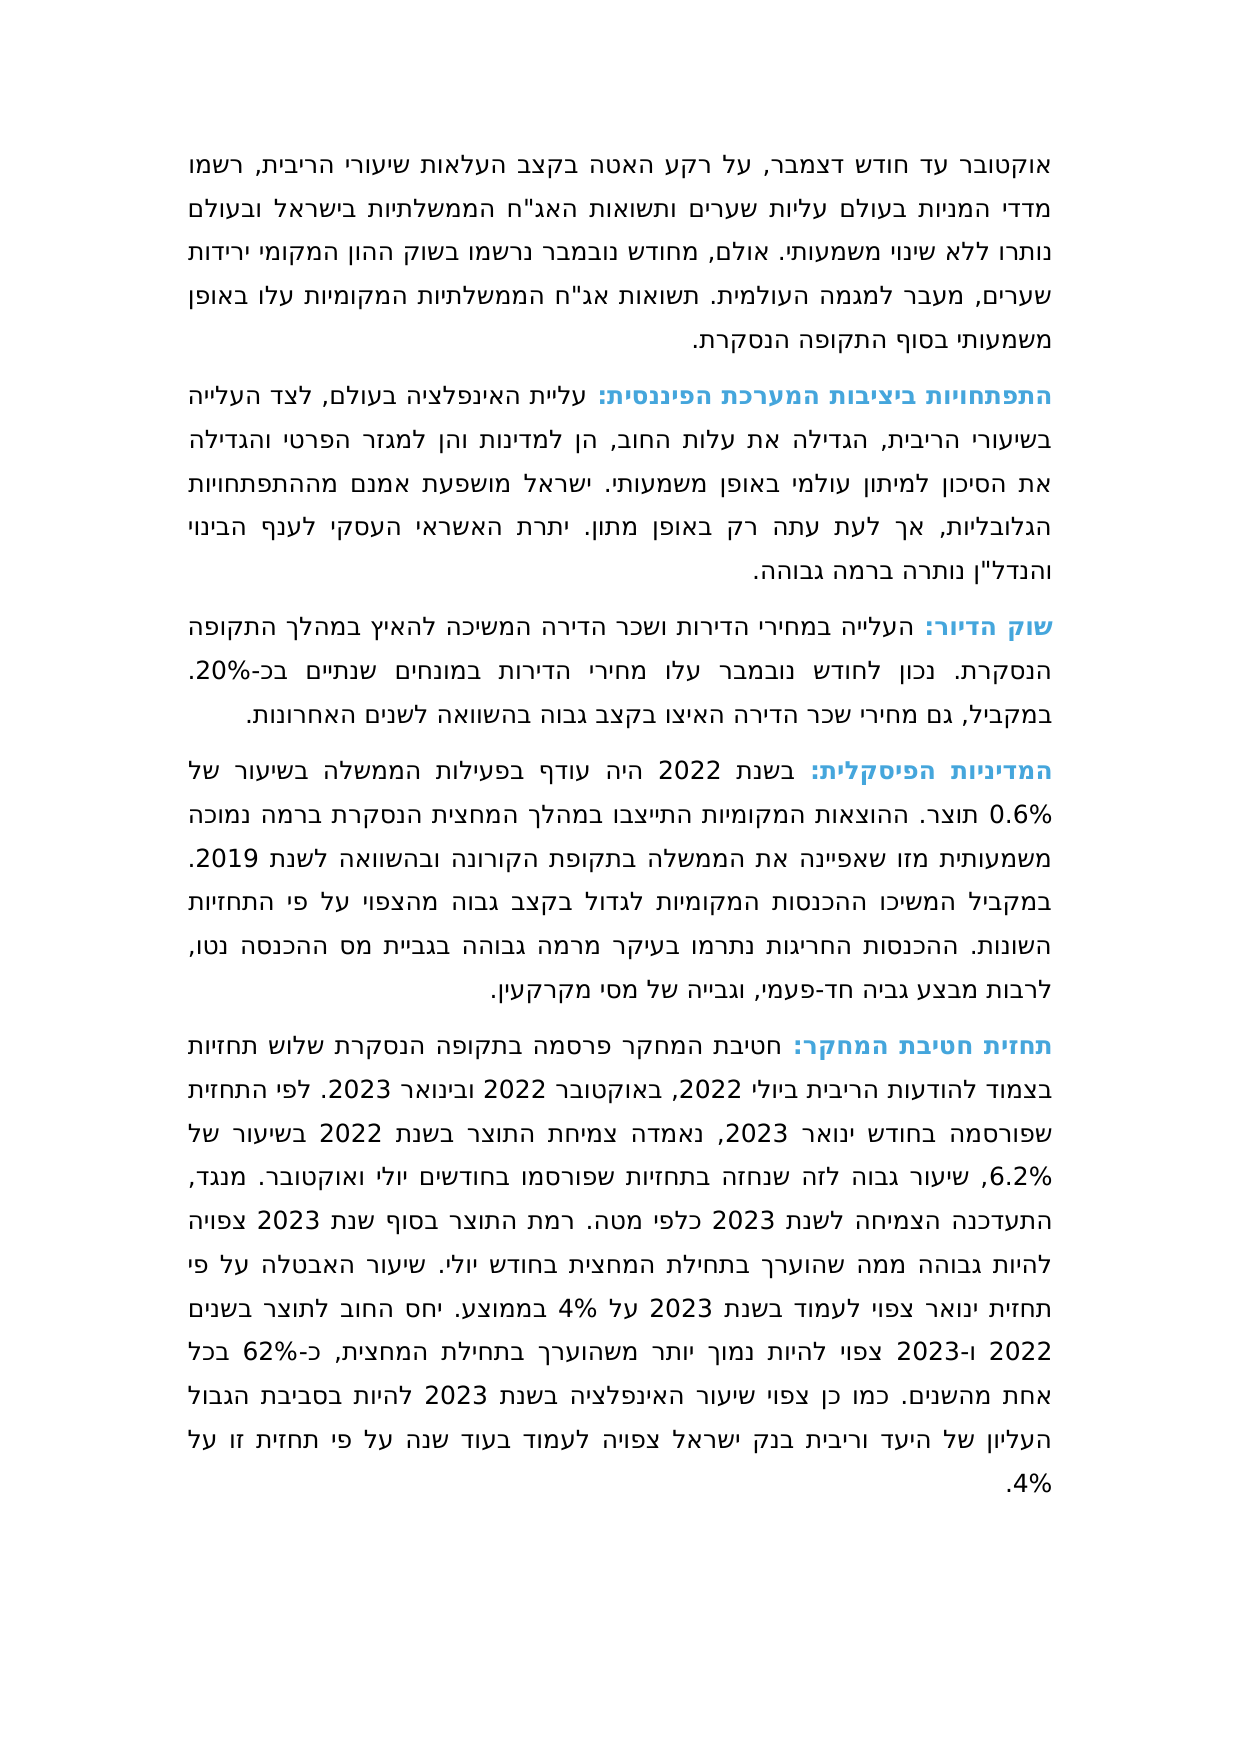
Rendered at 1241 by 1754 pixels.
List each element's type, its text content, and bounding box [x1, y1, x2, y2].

text שוק הדיור: העלייה במחירי הדירות ושכר הדירה המשיכה להאיץ במהלך התקופה הנסקרת. נכון לחודש נובמבר עלו מחירי הדירות במונחים שנתיים בכ-20%. במקביל, גם מחירי שכר הדירה האיצו בקצב גבוה בהשוואה לשנים האחרונות. [187, 613, 1053, 729]
text התפתחויות ביציבות המערכת הפיננסית: עליית האינפלציה בעולם, לצד העלייה בשיעורי הריבית, הגדילה את עלות החוב, הן למדינות והן למגזר הפרטי והגדילה את הסיכון למיתון עולמי באופן משמעותי. ישראל מושפעת אמנם מההתפתחויות הגלובליות, אך לעת עתה רק באופן מתון. יתרת האשראי העסקי לענף הבינוי והנדל"ן נותרה ברמה גבוהה. [187, 381, 1053, 586]
text תחזית חטיבת המחקר: חטיבת המחקר פרסמה בתקופה הנסקרת שלוש תחזיות בצמוד להודעות הריבית ביולי 2022, באוקטובר 2022 ובינואר 2023. לפי התחזית שפורסמה בחודש ינואר 2023, נאמדה צמיחת התוצר בשנת 2022 בשיעור של 6.2%, שיעור גבוה לזה שנחזה בתחזיות שפורסמו בחודשים יולי ואוקטובר. מנגד, התעדכנה הצמיחה לשנת 2023 כלפי מטה. רמת התוצר בסוף שנת 2023 צפויה להיות גבוהה ממה שהוערך בתחילת המחצית בחודש יולי. שיעור האבטלה על פי תחזית ינואר צפוי לעמוד בשנת 2023 על 4% בממוצע. יחס החוב לתוצר בשנים 2022 ו-2023 צפוי להיות נמוך יותר משהוערך בתחילת המחצית, כ-62% בכל אחת מהשנים. כמו כן צפוי שיעור האינפלציה בשנת 2023 להיות בסביבת הגבול העליון של היעד וריבית בנק ישראל צפויה לעמוד בעוד שנה על פי תחזית זו על 4%. [187, 1031, 1053, 1498]
text המדיניות הפיסקלית: בשנת 2022 היה עודף בפעילות הממשלה בשיעור של 0.6% תוצר. ההוצאות המקומיות התייצבו במהלך המחצית הנסקרת ברמה נמוכה משמעותית מזו שאפיינה את הממשלה בתקופת הקורונה ובהשוואה לשנת 2019. במקביל המשיכו ההכנסות המקומיות לגדול בקצב גבוה מהצפוי על פי התחזיות השונות. ההכנסות החריגות נתרמו בעיקר מרמה גבוהה בגביית מס ההכנסה נטו, לרבות מבצע גביה חד-פעמי, וגבייה של מסי מקרקעין. [187, 756, 1053, 1004]
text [187, 150, 1053, 354]
